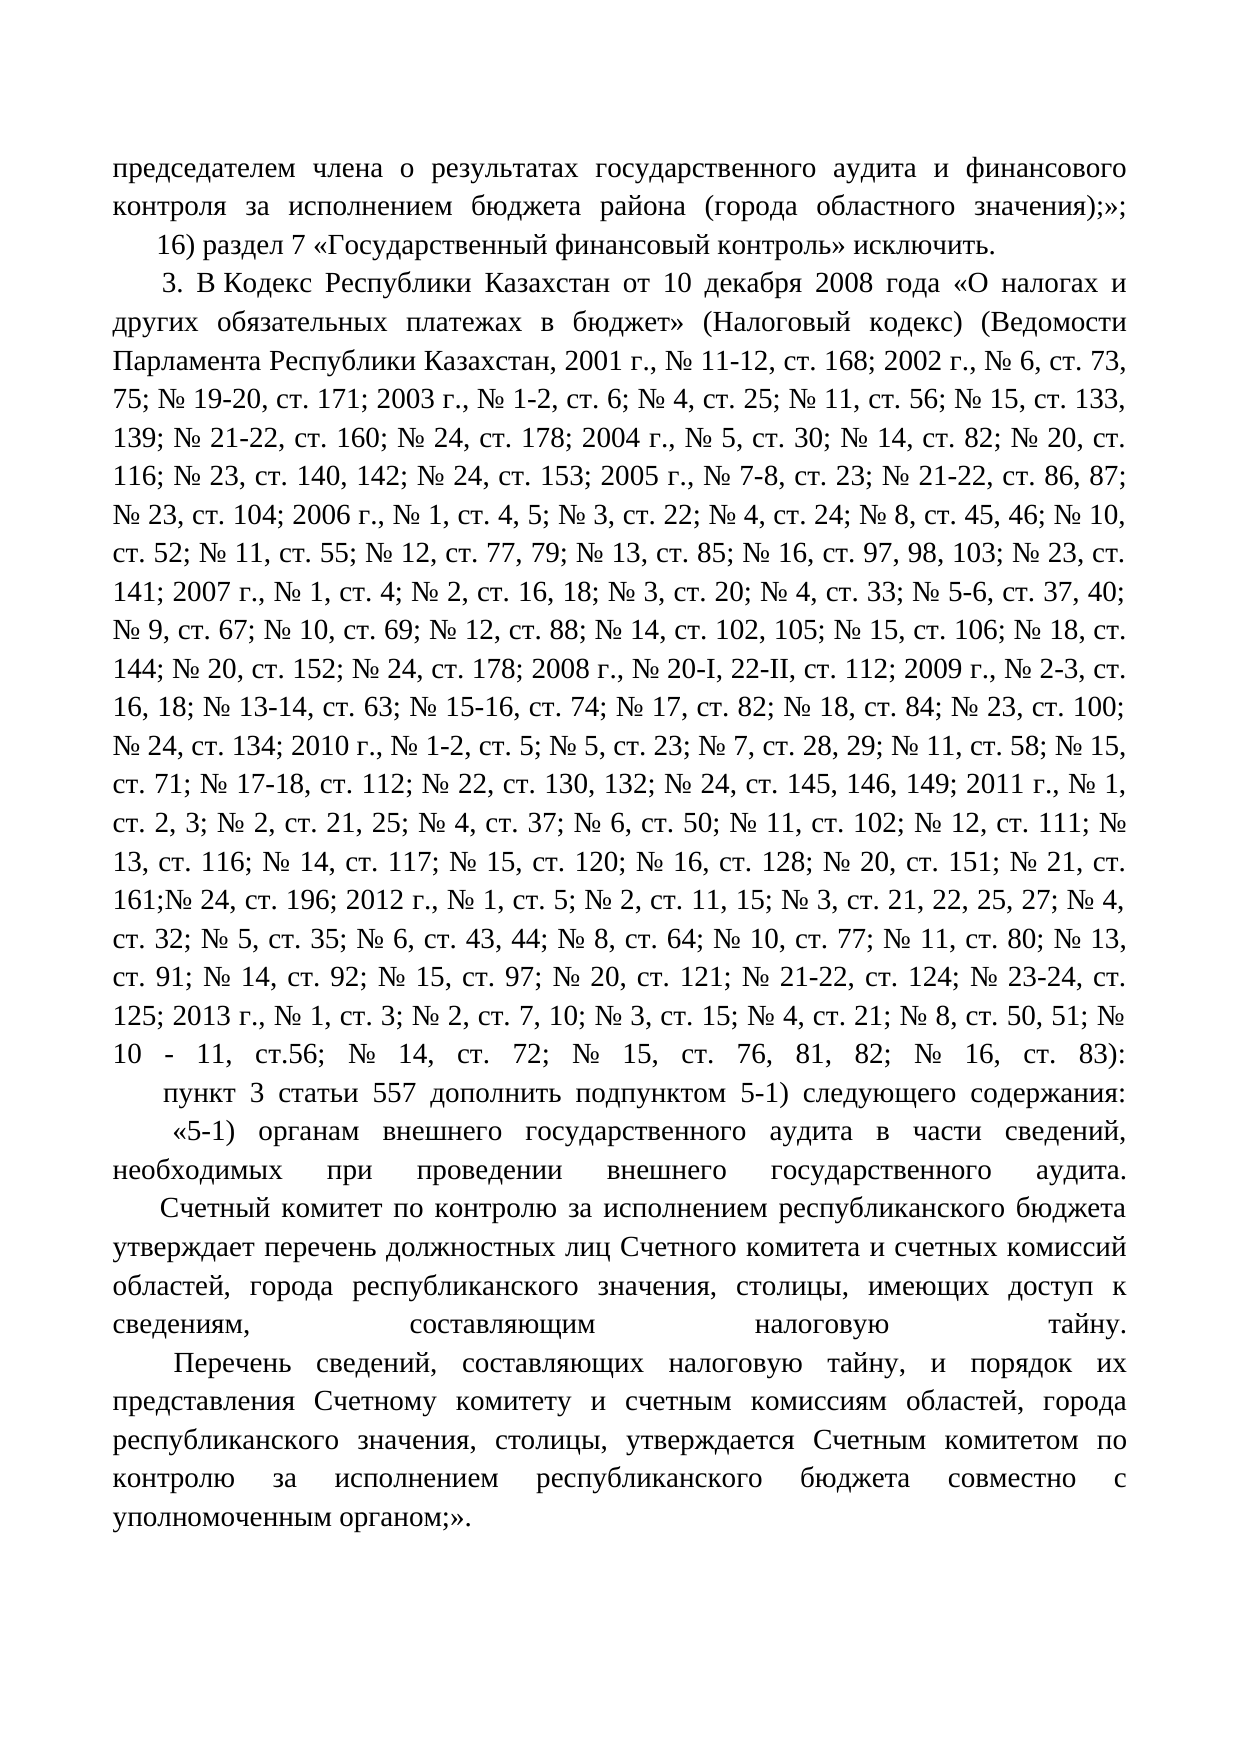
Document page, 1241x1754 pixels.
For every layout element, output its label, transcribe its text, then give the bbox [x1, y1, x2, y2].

text 3. В Кодекс Республики Казахстан от 10 декабря 2008 года «О налогах и других обязательных платежах в бюджет» (Налоговый кодекс) (Ведомости Парламента Республики Казахстан, 2001 г., № 11-12, ст. 168; 2002 г., № 6, ст. 73, 75; № 19-20, ст. 171; 2003 г., № 1-2, ст. 6; № 4, ст. 25; № 11, ст. 56; № 15, ст. 133, 139; № 21-22, ст. 160; № 24, ст. 178; 2004 г., № 5, ст. 30; № 14, ст. 82; № 20, ст. 116; № 23, ст. 140, 142; № 24, ст. 153; 2005 г., № 7-8, ст. 23; № 21-22, ст. 86, 87; № 23, ст. 104; 2006 г., № 1, ст. 4, 5; № 3, ст. 22; № 4, ст. 24; № 8, ст. 45, 46; № 10, ст. 52; № 11, ст. 55; № 12, ст. 77, 79; № 13, ст. 85; № 16, ст. 97, 98, 103; № 23, ст. 141; 2007 г., № 1, ст. 4; № 2, ст. 16, 18; № 3, ст. 20; № 4, ст. 33; № 5-6, ст. 37, 40; № 9, ст. 67; № 10, ст. 69; № 12, ст. 88; № 14, ст. 102, 105; № 15, ст. 106; № 18, ст. 144; № 20, ст. 152; № 24, ст. 178; 2008 г., № 20-I, 22-II, ст. 112; 2009 г., № 2-3, ст. 16, 18; № 13-14, ст. 63; № 15-16, ст. 74; № 17, ст. 82; № 18, ст. 84; № 23, ст. 100; № 24, ст. 134; 2010 г., № 1-2, ст. 5; № 5, ст. 23; № 7, ст. 28, 29; № 11, ст. 58; № 15, ст. 71; № 17-18, ст. 112; № 22, ст. 130, 132; № 24, ст. 145, 146, 149; 2011 г., № 1, ст. 2, 3; № 2, ст. 21, 25; № 4, ст. 37; № 6, ст. 50; № 11, ст. 102; № 12, ст. 111; № 13, ст. 116; № 14, ст. 117; № 15, ст. 120; № 16, ст. 128; № 20, ст. 151; № 21, ст. 161;№ 24, ст. 196; 2012 г., № 1, ст. 5; № 2, ст. 11, 15; № 3, ст. 21, 22, 25, 27; № 4, ст. 32; № 5, ст. 35; № 6, ст. 43, 44; № 8, ст. 64; № 10, ст. 77; № 11, ст. 80; № 13, ст. 91; № 14, ст. 92; № 15, ст. 97; № 20, ст. 121; № 21-22, ст. 124; № 23-24, ст. 125; 2013 г., № 1, ст. 3; № 2, ст. 7, 10; № 3, ст. 15; № 4, ст. 21; № 8, ст. 50, 51; № 10 - 11, ст.56; № 14, ст. 72; № 15, ст. 76, 81, 82; № 16, ст. 83): пункт 3 статьи 557 дополнить подпунктом 5-1) следующего содержания: «5-1) органам внешнего государственного аудита в части сведений, необходимых при проведении внешнего государственного аудита. Счетный комитет по контролю за исполнением республиканского бюджета утверждает перечень должностных лиц Счетного комитета и счетных комиссий областей, города республиканского значения, столицы, имеющих доступ к сведениям, составляющим налоговую тайну. Перечень сведений, составляющих налоговую тайну, и порядок их представления Счетному комитету и счетным комиссиям областей, города республиканского значения, столицы, утверждается Счетным комитетом по контролю за исполнением республиканского бюджета совместно с уполномоченным органом;». [112, 266, 1128, 1532]
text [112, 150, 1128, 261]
